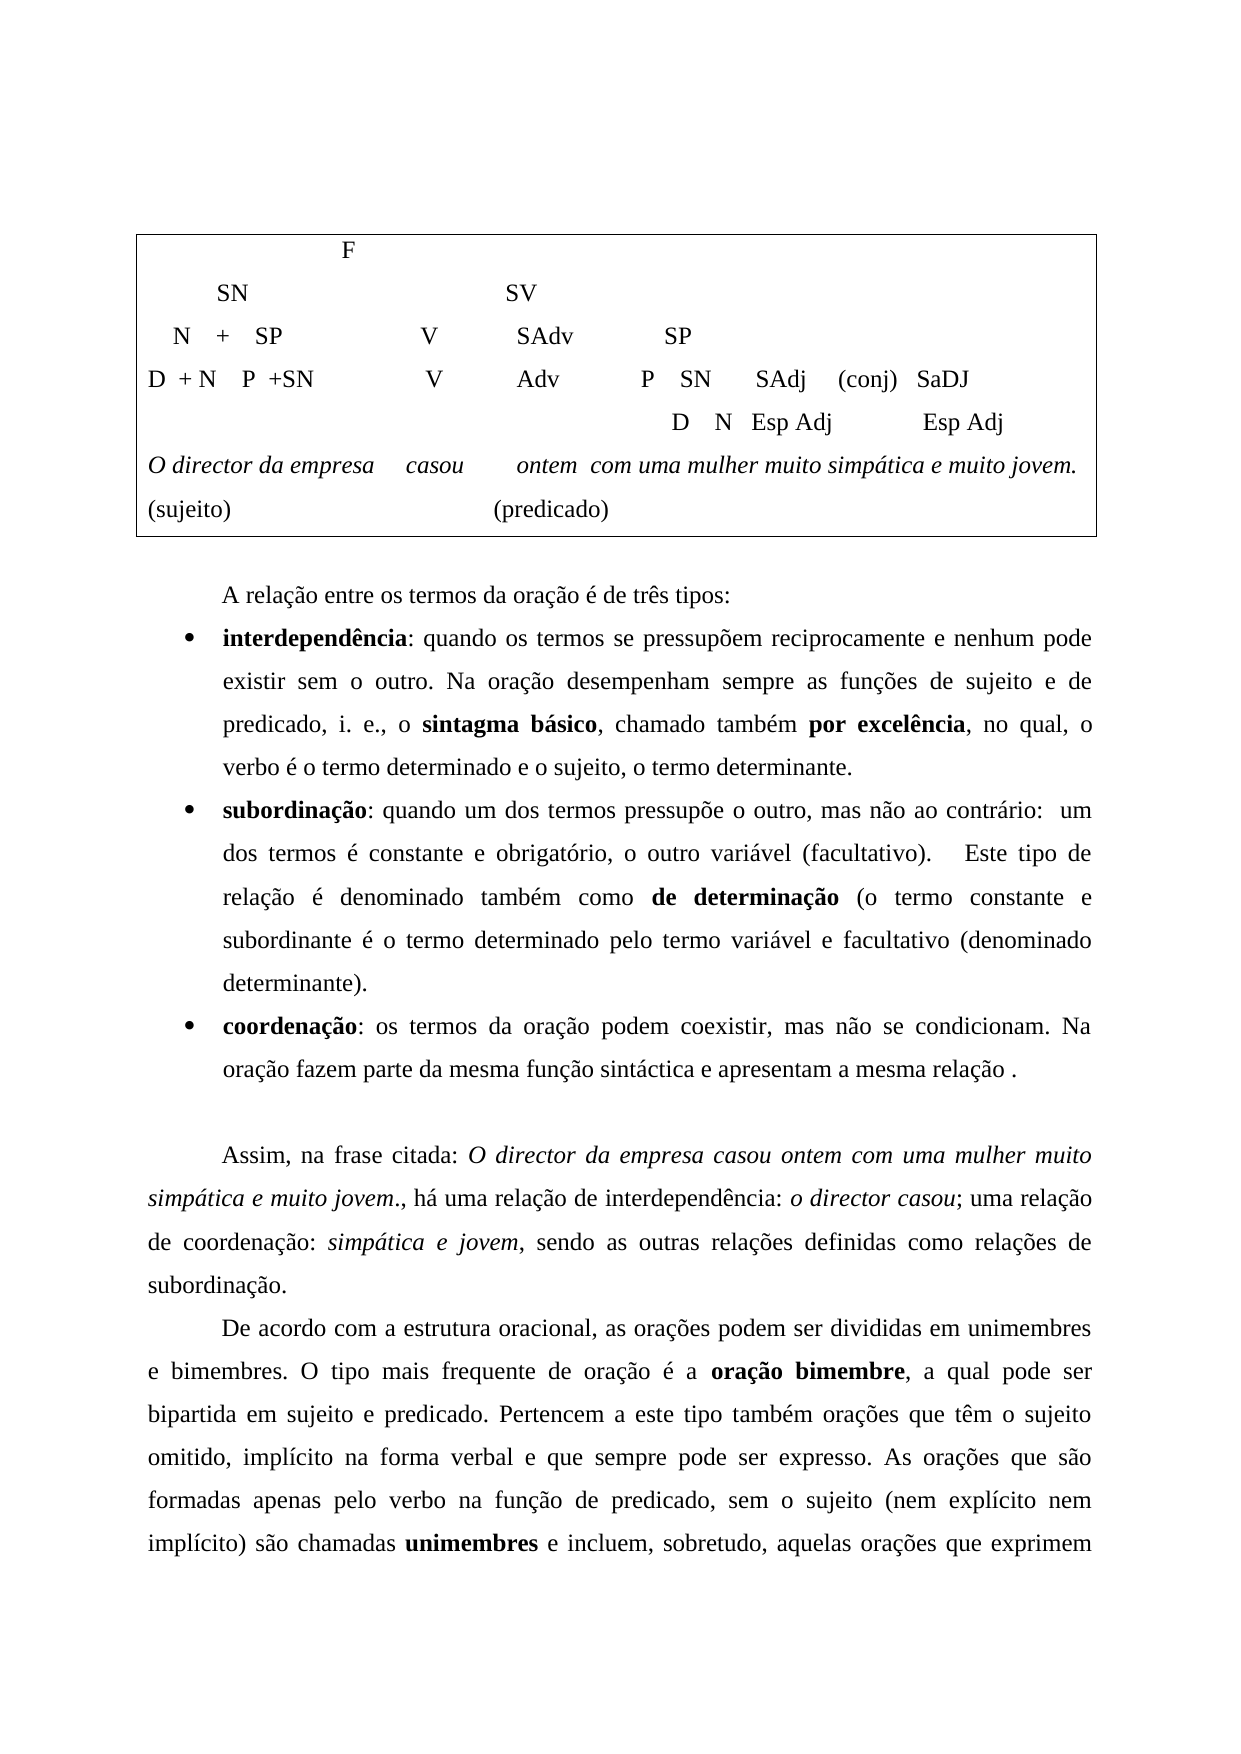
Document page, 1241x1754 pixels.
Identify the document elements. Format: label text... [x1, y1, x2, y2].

list coordenação: os termos da oração podem coexistir, mas não se condicionam. Na oração fazem parte da mesma função sintáctica e apresentam a mesma relação . [185, 1011, 1093, 1083]
table_header F SN SV N + SP V SAdv SP D + N P +SN V Adv P SN SAdj (conj) SaDJ D N Esp Adj Esp Adj O director da empresa casou ontem com uma mulher muito simpática e muito jovem. (sujeito) (predicado) [137, 235, 1096, 536]
list interdependência: quando os termos se pressupõem reciprocamente e nenhum pode existir sem o outro. Na oração desempenham sempre as funções de sujeito e de predicado, i. e., o sintagma básico, chamado também por excelência, no qual, o verbo é o termo determinado e o sujeito, o termo determinante. [185, 623, 1093, 781]
list Assim, na frase citada: O director da empresa casou ontem com uma mulher muito simpática e muito jovem., há uma relação de interdependência: o director casou; uma relação de coordenação: simpática e jovem, sendo as outras relações definidas como relações de subordinação. [148, 1140, 1093, 1298]
list A relação entre os termos da oração é de três tipos: [148, 580, 1093, 608]
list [148, 1313, 1093, 1557]
list subordinação: quando um dos termos pressupõe o outro, mas não ao contrário: um dos termos é constante e obrigatório, o outro variável (facultativo). Este tipo de relação é denominado também como de determinação (o termo constante e subordinante é o termo determinado pelo termo variável e facultativo (denominado determinante). [185, 795, 1093, 997]
